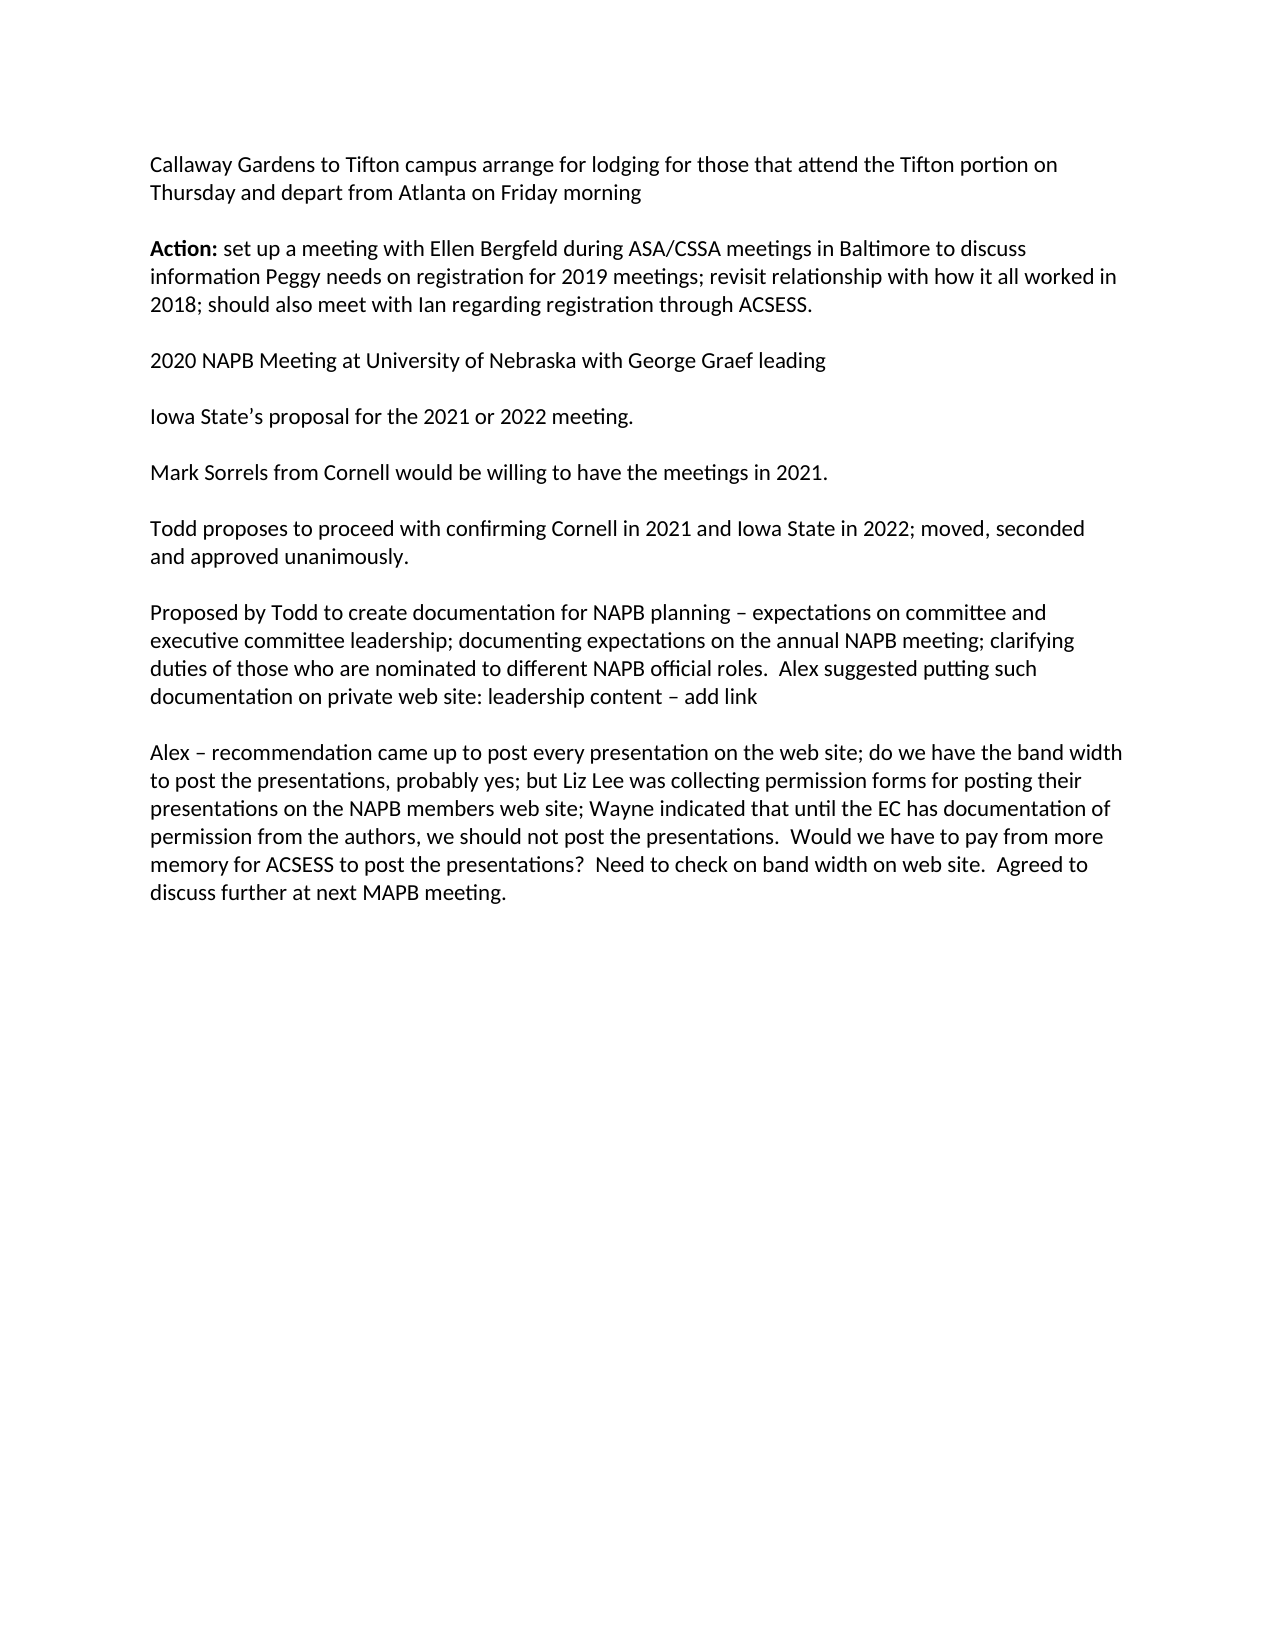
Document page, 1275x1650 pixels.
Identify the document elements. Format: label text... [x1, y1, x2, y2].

text Iowa State’s proposal for the 2021 or 2022 meeting. [150, 402, 1125, 430]
text Callaway Gardens to Tifton campus arrange for lodging for those that attend the Tifton portion on Thursday and depart from Atlanta on Friday morning [150, 150, 1125, 206]
text Alex – recommendation came up to post every presentation on the web site; do we have the band width to post the presentations, probably yes; but Liz Lee was collecting permission forms for posting their presentations on the NAPB members web site; Wayne indicated that until the EC has documentation of permission from the authors, we should not post the presentations. Would we have to pay from more memory for ACSESS to post the presentations? Need to check on band width on web site. Agreed to discuss further at next MAPB meeting. [150, 738, 1125, 907]
text Action: set up a meeting with Ellen Bergfeld during ASA/CSSA meetings in Baltimore to discuss information Peggy needs on registration for 2019 meetings; revisit relationship with how it all worked in 2018; should also meet with Ian regarding registration through ACSESS. [150, 234, 1125, 318]
text 2020 NAPB Meeting at University of Nebraska with George Graef leading [150, 346, 1125, 374]
text Proposed by Todd to create documentation for NAPB planning – expectations on committee and executive committee leadership; documenting expectations on the annual NAPB meeting; clarifying duties of those who are nominated to different NAPB official roles. Alex suggested putting such documentation on private web site: leadership content – add link [150, 598, 1125, 710]
text Todd proposes to proceed with confirming Cornell in 2021 and Iowa State in 2022; moved, seconded and approved unanimously. [150, 514, 1125, 570]
text Mark Sorrels from Cornell would be willing to have the meetings in 2021. [150, 458, 1125, 486]
